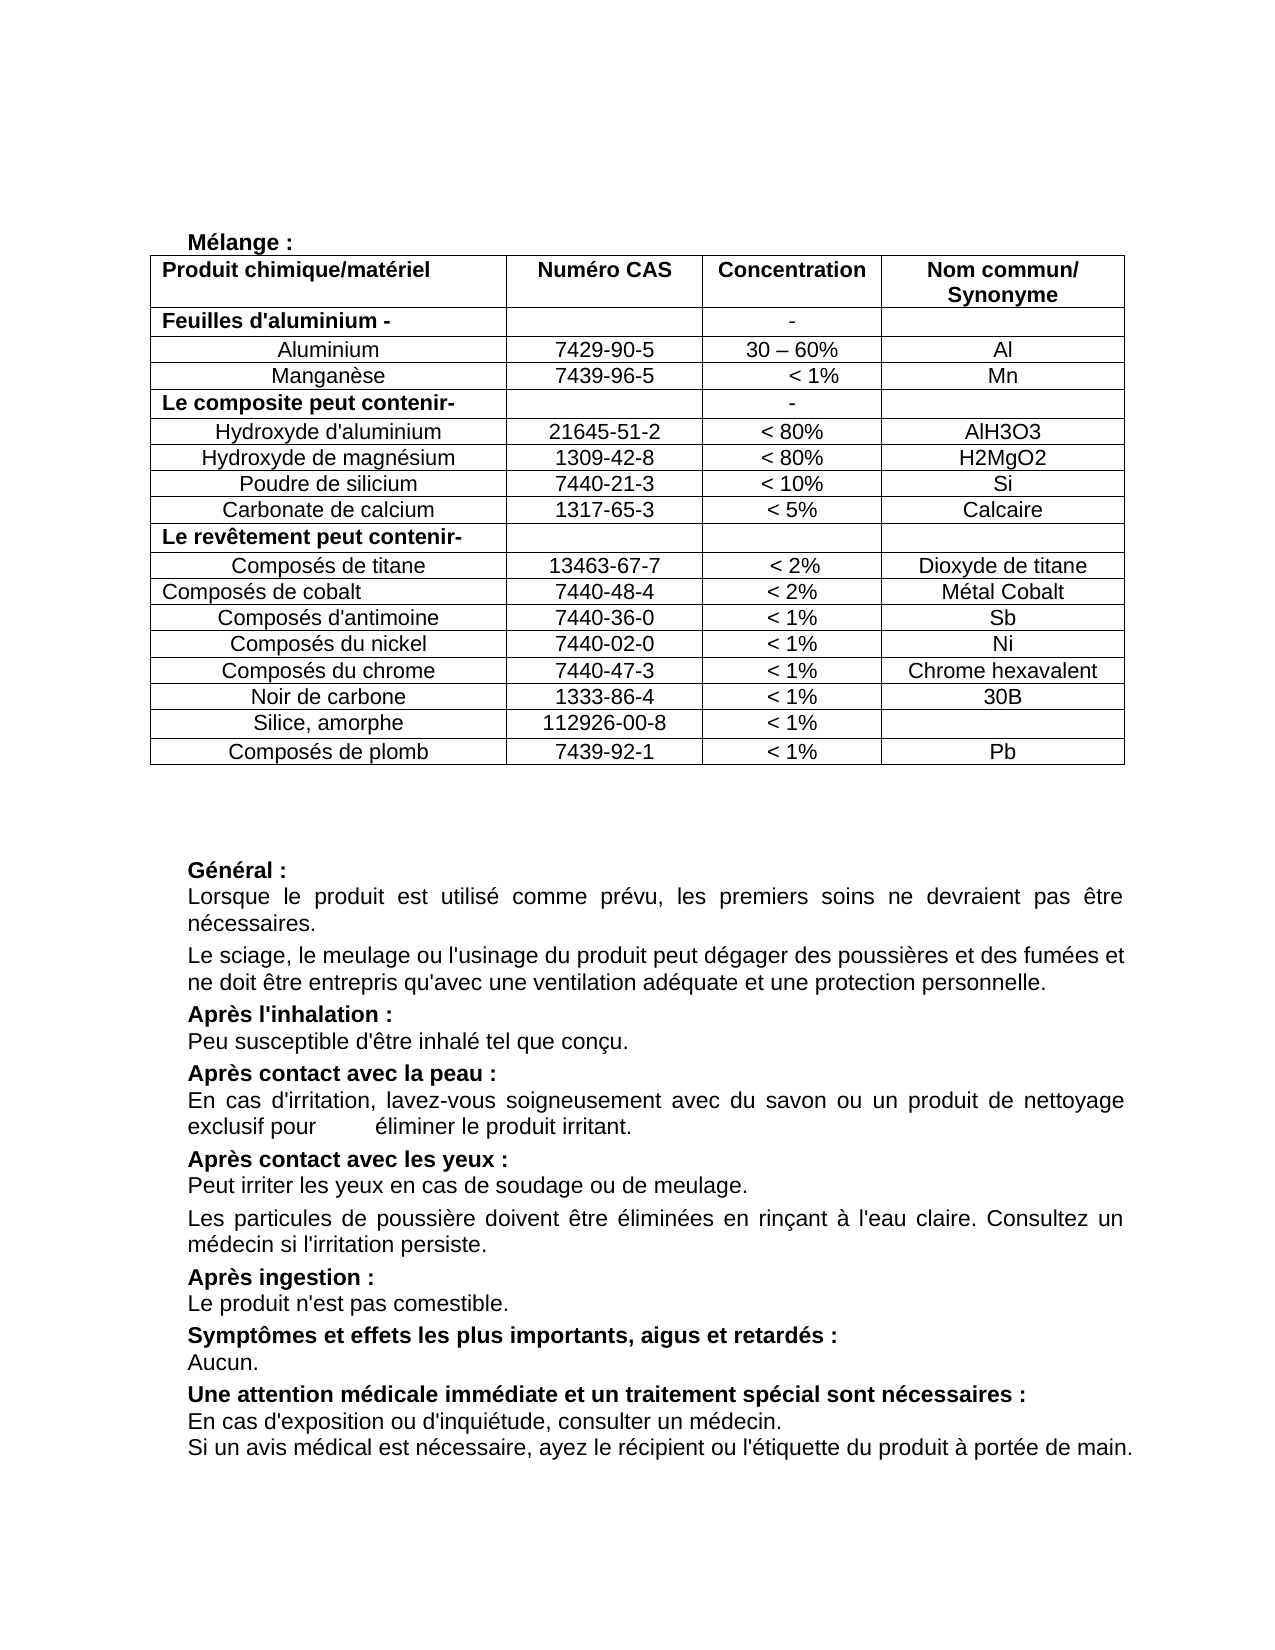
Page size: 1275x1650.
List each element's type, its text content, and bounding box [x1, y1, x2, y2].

table_cell 30B [882, 684, 1124, 709]
text Le produit n'est pas comestible. [150, 1290, 1125, 1316]
table_cell Pb [882, 739, 1124, 764]
table_cell [882, 710, 1124, 738]
text Une attention médicale immédiate et un traitement spécial sont nécessaires : [150, 1381, 1125, 1408]
table_cell Composés du chrome [151, 658, 506, 683]
table_cell Mn [882, 363, 1124, 388]
table_cell [703, 524, 881, 552]
table_cell < 1% [703, 605, 881, 630]
table_cell Aluminium [151, 337, 506, 362]
table_cell H2MgO2 [882, 445, 1124, 470]
text Après ingestion : [150, 1263, 1125, 1290]
table_cell 7440-47-3 [507, 658, 702, 683]
table_cell 7439-96-5 [507, 363, 702, 388]
table_header Nom commun/ Synonyme [882, 256, 1124, 307]
text En cas d'exposition ou d'inquiétude, consulter un médecin. Si un avis médical est nécessaire, ayez le récipient ou l'étiquette du produit à portée de main. [150, 1408, 1169, 1460]
text Mélange : [150, 229, 1125, 255]
table_cell < 5% [703, 497, 881, 522]
text Après contact avec la peau : [150, 1060, 1125, 1087]
table_cell 13463-67-7 [507, 553, 702, 578]
table_cell Feuilles d'aluminium - [151, 308, 506, 336]
table_cell < 1% [703, 631, 881, 657]
table_cell Composés de plomb [151, 739, 506, 764]
text En cas d'irritation, lavez-vous soigneusement avec du savon ou un produit de nettoyage exclusif pour éliminer le produit irritant. [187, 1087, 1125, 1139]
table_cell 1309-42-8 [507, 445, 702, 470]
text Les particules de poussière doivent être éliminées en rinçant à l'eau claire. Consultez un médecin si l'irritation persiste. [187, 1204, 1125, 1257]
table_cell < 1% [703, 739, 881, 764]
table_cell AlH3O3 [882, 419, 1124, 444]
table_cell 1317-65-3 [507, 497, 702, 522]
table_cell 7439-92-1 [507, 739, 702, 764]
table_cell Calcaire [882, 497, 1124, 522]
table_cell Noir de carbone [151, 684, 506, 709]
table_cell < 80% [703, 419, 881, 444]
table_cell 7440-21-3 [507, 471, 702, 496]
text Peu susceptible d'être inhalé tel que conçu. [150, 1028, 1125, 1054]
table_cell Poudre de silicium [151, 471, 506, 496]
table_cell Sb [882, 605, 1124, 630]
table_cell < 1% [703, 363, 881, 388]
table_cell Composés de titane [151, 553, 506, 578]
text Lorsque le produit est utilisé comme prévu, les premiers soins ne devraient pas être nécessaires. [187, 883, 1125, 936]
table_cell [882, 524, 1124, 552]
table_cell Composés d'antimoine [151, 605, 506, 630]
table_cell 7440-02-0 [507, 631, 702, 657]
table_cell < 1% [703, 710, 881, 738]
table_cell [882, 308, 1124, 336]
text Peut irriter les yeux en cas de soudage ou de meulage. [150, 1172, 1125, 1198]
table_cell Composés du nickel [151, 631, 506, 657]
table_cell [507, 390, 702, 417]
table_cell Hydroxyde de magnésium [151, 445, 506, 470]
table_cell [507, 524, 702, 552]
table_cell [507, 308, 702, 336]
text Symptômes et effets les plus importants, aigus et retardés : [150, 1322, 1125, 1349]
table_cell 7440-36-0 [507, 605, 702, 630]
table_cell < 2% [703, 553, 881, 578]
table_cell 21645-51-2 [507, 419, 702, 444]
table_cell 7440-48-4 [507, 579, 702, 604]
table_cell Composés de cobalt [151, 579, 506, 604]
table_header Numéro CAS [507, 256, 702, 307]
table_cell Carbonate de calcium [151, 497, 506, 522]
table_cell Chrome hexavalent [882, 658, 1124, 683]
table_cell 112926-00-8 [507, 710, 702, 738]
table_cell < 1% [703, 684, 881, 709]
table_cell [882, 390, 1124, 417]
table_cell Le composite peut contenir- [151, 390, 506, 417]
table_header Produit chimique/matériel [151, 256, 506, 307]
table_cell Le revêtement peut contenir- [151, 524, 506, 552]
text Aucun. [150, 1349, 1125, 1375]
table_cell Métal Cobalt [882, 579, 1124, 604]
table_header Concentration [703, 256, 881, 307]
table_cell Manganèse [151, 363, 506, 388]
table_cell Hydroxyde d'aluminium [151, 419, 506, 444]
table_cell < 80% [703, 445, 881, 470]
table_cell Si [882, 471, 1124, 496]
table_cell 7429-90-5 [507, 337, 702, 362]
text Après l'inhalation : [150, 1001, 1125, 1028]
table_cell < 1% [703, 658, 881, 683]
text Le sciage, le meulage ou l'usinage du produit peut dégager des poussières et des fumées et ne doit être entrepris qu'avec une ventilation adéquate et une protection personnelle. [187, 942, 1125, 995]
table_cell - [703, 390, 881, 417]
table_cell < 2% [703, 579, 881, 604]
table_cell 1333-86-4 [507, 684, 702, 709]
table_cell Ni [882, 631, 1124, 657]
text Après contact avec les yeux : [150, 1146, 1125, 1172]
table_cell < 10% [703, 471, 881, 496]
table_cell Silice, amorphe [151, 710, 506, 738]
table_cell Dioxyde de titane [882, 553, 1124, 578]
table_cell - [703, 308, 881, 336]
table_cell 30 – 60% [703, 337, 881, 362]
table_cell Al [882, 337, 1124, 362]
text Général : [150, 857, 1125, 883]
